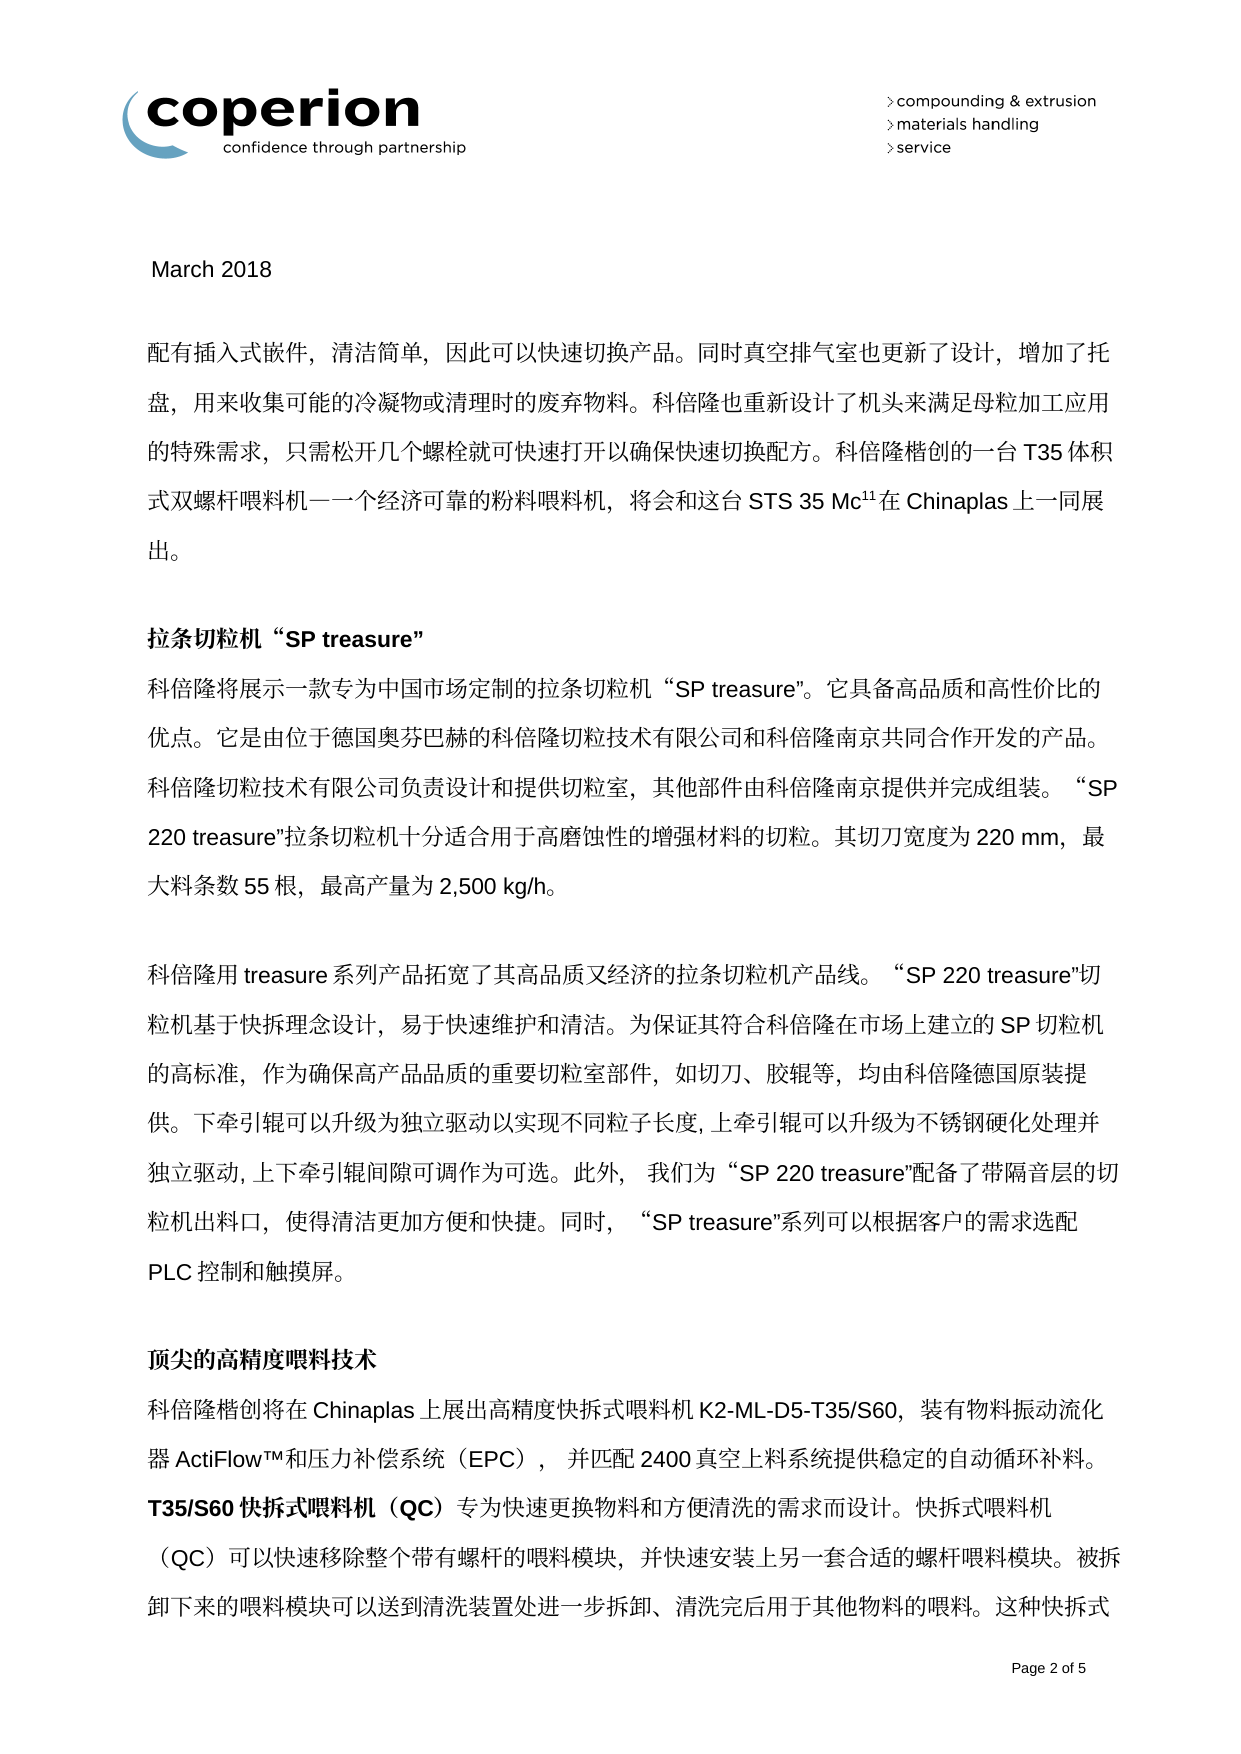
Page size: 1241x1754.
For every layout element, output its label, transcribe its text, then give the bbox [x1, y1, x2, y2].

text 顶尖的高精度喂料技术 [148, 1342, 1122, 1375]
text 科倍隆用treasure系列产品拓宽了其高品质又经济的拉条切粒机产品线。“SP 220 treasure”切粒机基于快拆理念设计，易于快速维护和清洁。为保证其符合科倍隆在市场上建立的SP切粒机的高标准，作为确保高产品品质的重要切粒室部件，如切刀、胶辊等，均由科倍隆德国原装提供。下牵引辊可以升级为独立驱动以实现不同粒子长度, 上牵引辊可以升级为不锈钢硬化处理并独立驱动, 上下牵引辊间隙可调作为可选。此外， 我们为“SP 220 treasure”配备了带隔音层的切粒机出料口，使得清洁更加方便和快捷。同时，“SP treasure”系列可以根据客户的需求选配PLC控制和触摸屏。 [148, 957, 1122, 1286]
text 科倍隆将展示一款专为中国市场定制的拉条切粒机“SP treasure”。它具备高品质和高性价比的优点。它是由位于德国奥芬巴赫的科倍隆切粒技术有限公司和科倍隆南京共同合作开发的产品。科倍隆切粒技术有限公司负责设计和提供切粒室，其他部件由科倍隆南京提供并完成组装。“SP 220 treasure”拉条切粒机十分适合用于高磨蚀性的增强材料的切粒。其切刀宽度为220 mm，最大料条数55根，最高产量为2,500 kg/h。 [148, 671, 1122, 901]
text 拉条切粒机“SP treasure” [148, 622, 1122, 654]
picture [886, 87, 1099, 160]
picture [121, 87, 467, 160]
